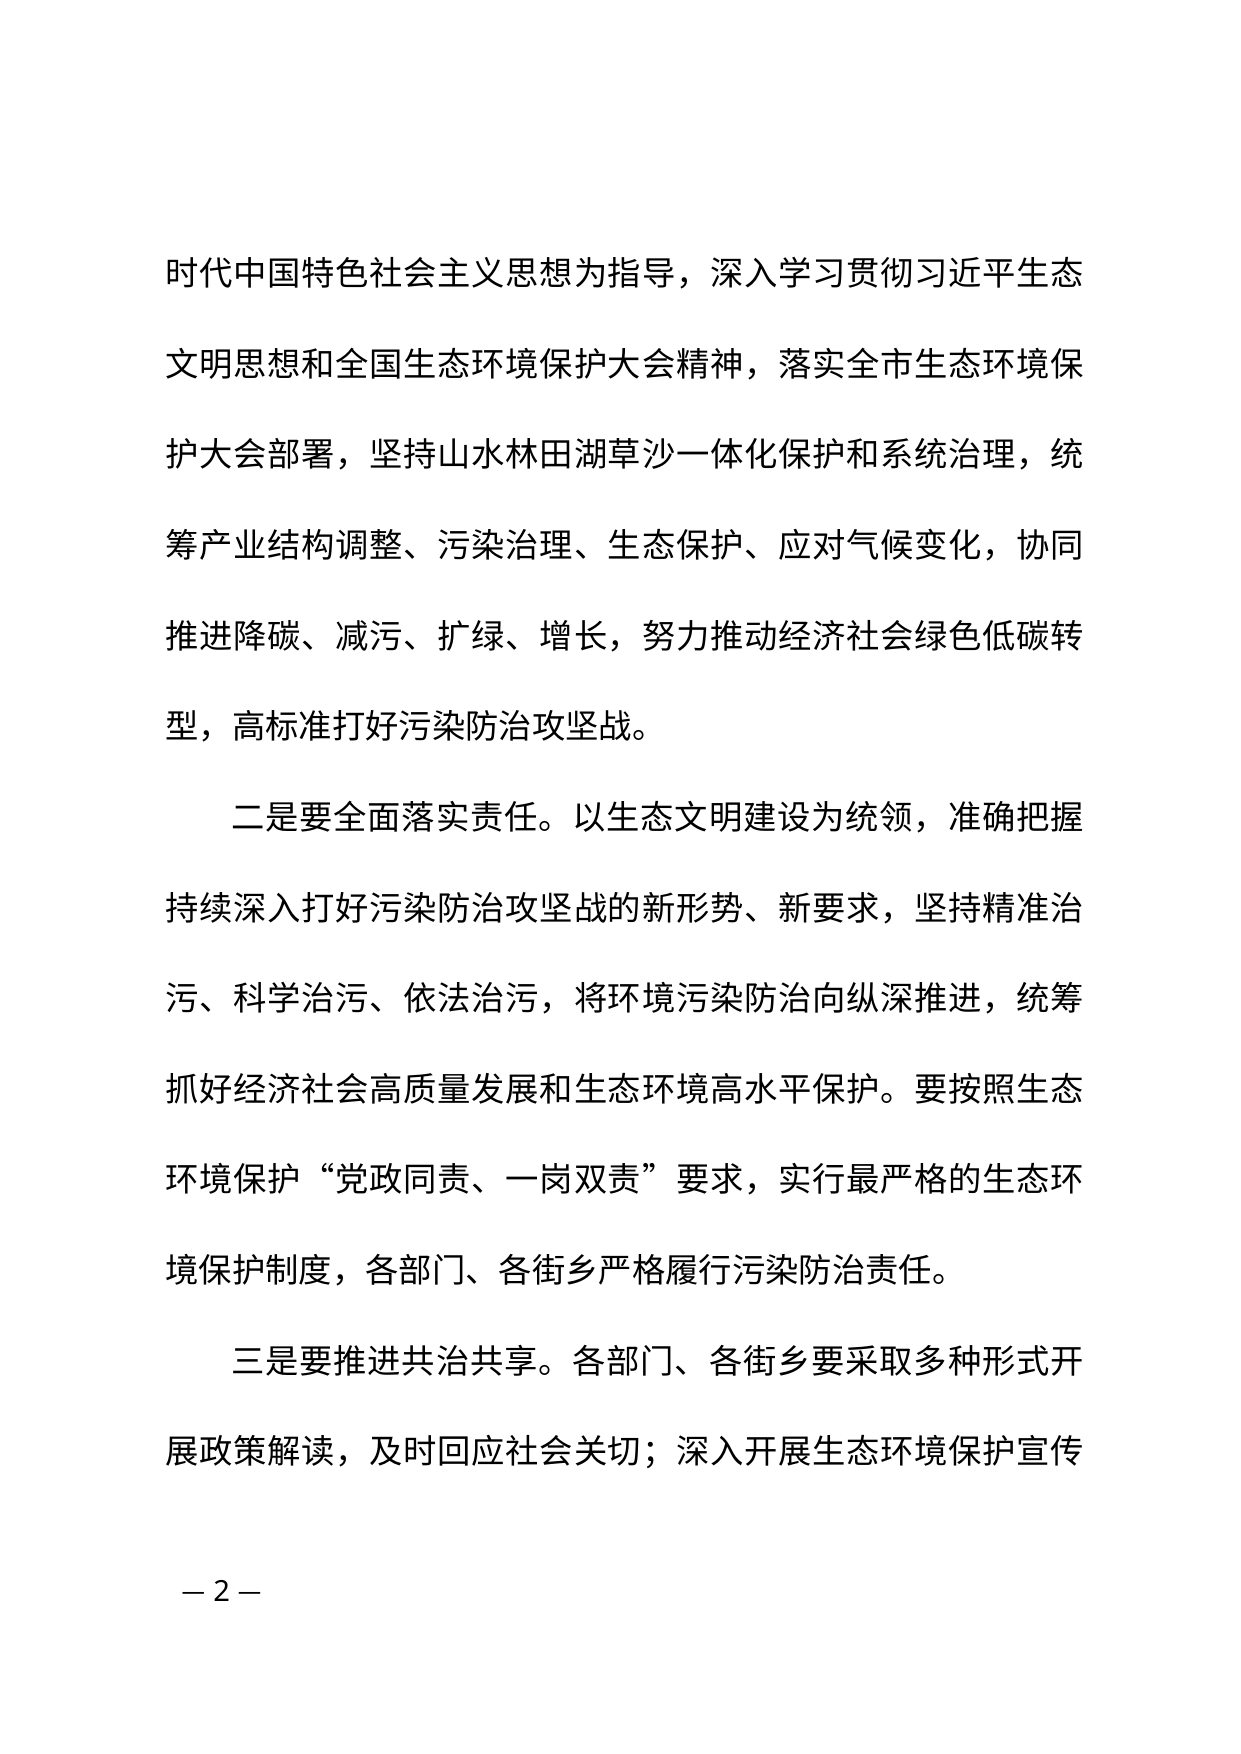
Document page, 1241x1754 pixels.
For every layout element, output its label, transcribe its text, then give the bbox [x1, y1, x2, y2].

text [165, 1313, 1087, 1494]
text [165, 226, 1087, 769]
text 二是要全面落实责任。以生态文明建设为统领，准确把握持续深入打好污染防治攻坚战的新形势、新要求，坚持精准治污、科学治污、依法治污，将环境污染防治向纵深推进，统筹抓好经济社会高质量发展和生态环境高水平保护。要按照生态环境保护“党政同责、一岗双责”要求，实行最严格的生态环境保护制度，各部门、各街乡严格履行污染防治责任。 [165, 769, 1087, 1313]
